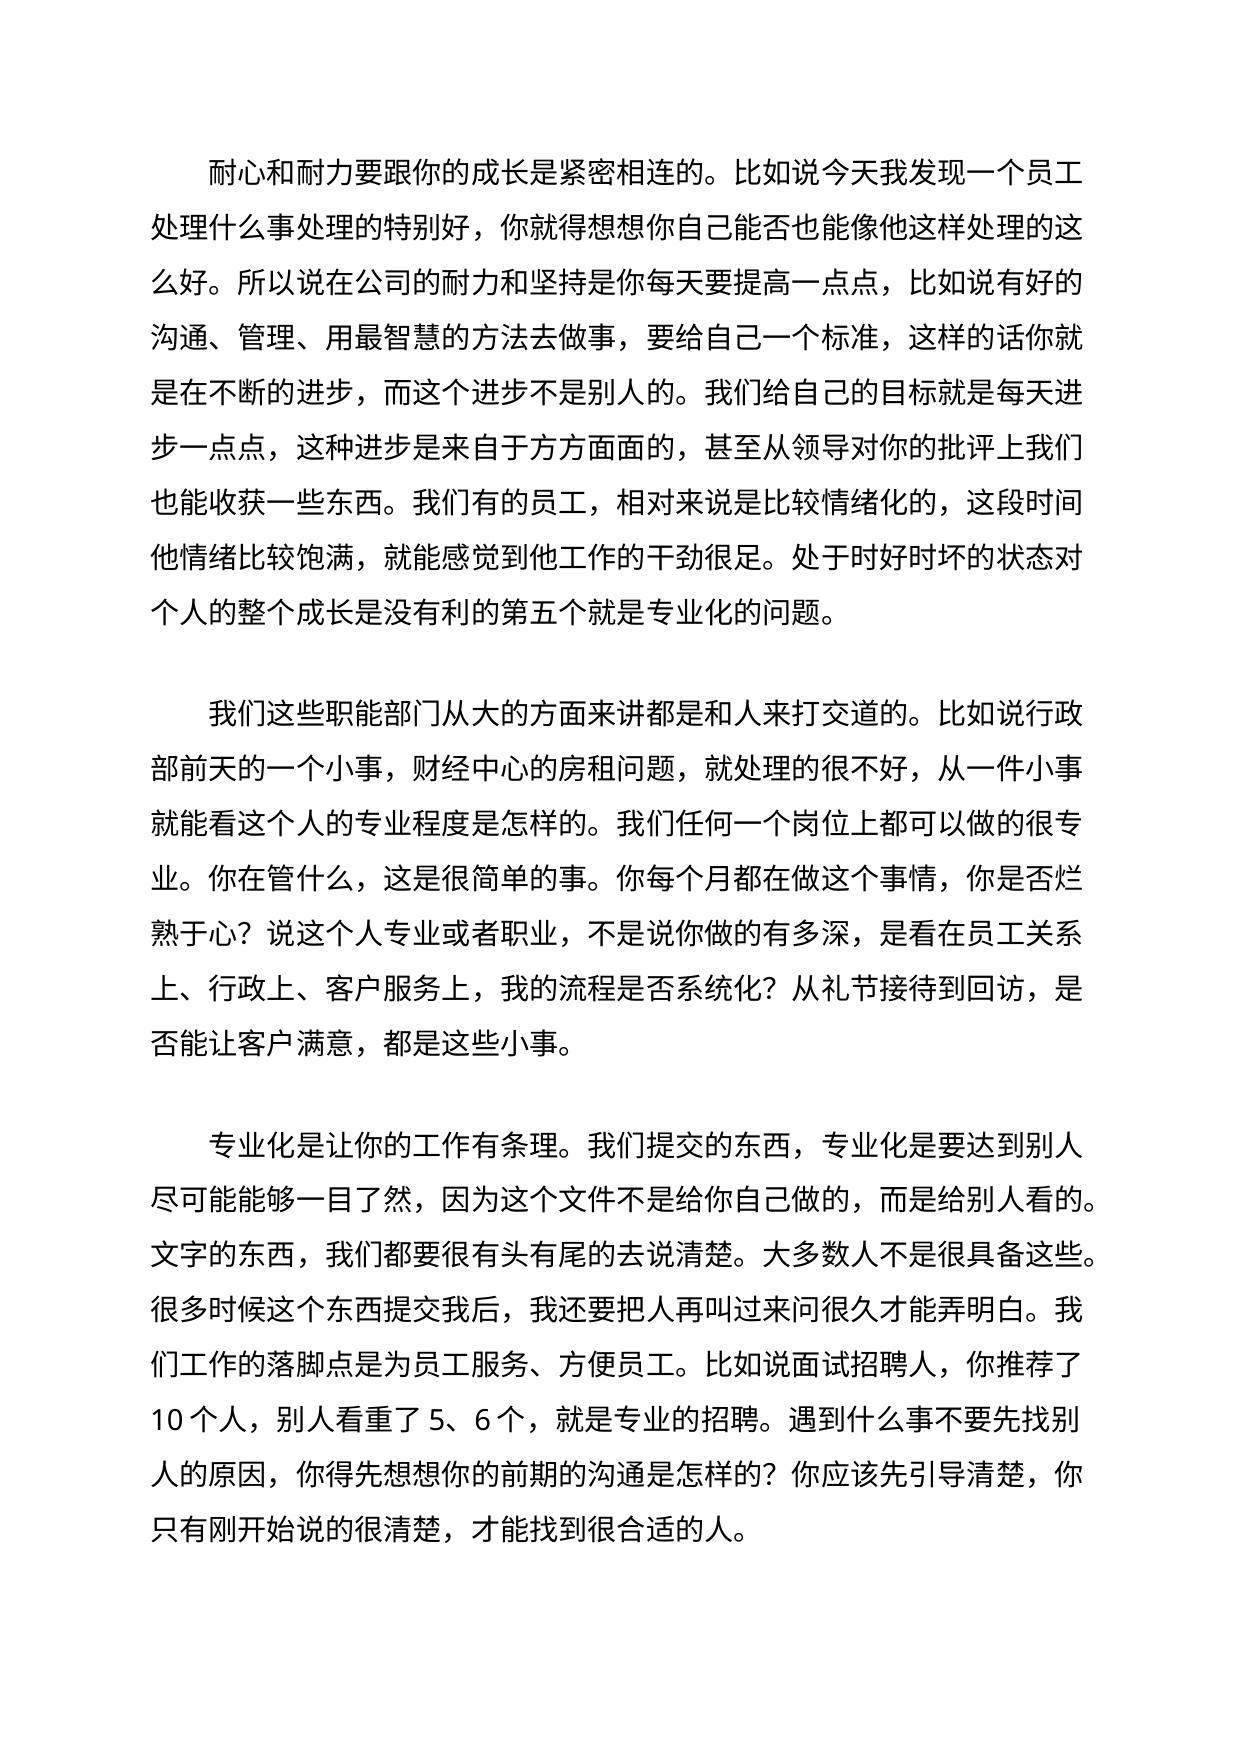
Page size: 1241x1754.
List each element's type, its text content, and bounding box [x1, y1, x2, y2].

text 耐心和耐力要跟你的成长是紧密相连的。比如说今天我发现一个员工处理什么事处理的特别好，你就得想想你自己能否也能像他这样处理的这么好。所以说在公司的耐力和坚持是你每天要提高一点点，比如说有好的沟通、管理、用最智慧的方法去做事，要给自己一个标准，这样的话你就是在不断的进步，而这个进步不是别人的。我们给自己的目标就是每天进步一点点，这种进步是来自于方方面面的，甚至从领导对你的批评上我们也能收获一些东西。我们有的员工，相对来说是比较情绪化的，这段时间他情绪比较饱满，就能感觉到他工作的干劲很足。处于时好时坏的状态对个人的整个成长是没有利的第五个就是专业化的问题。 [150, 150, 1090, 631]
text 专业化是让你的工作有条理。我们提交的东西，专业化是要达到别人尽可能能够一目了然，因为这个文件不是给你自己做的，而是给别人看的。文字的东西，我们都要很有头有尾的去说清楚。大多数人不是很具备这些。很多时候这个东西提交我后，我还要把人再叫过来问很久才能弄明白。我们工作的落脚点是为员工服务、方便员工。比如说面试招聘人，你推荐了10个人，别人看重了5、6个，就是专业的招聘。遇到什么事不要先找别人的原因，你得先想想你的前期的沟通是怎样的？你应该先引导清楚，你只有刚开始说的很清楚，才能找到很合适的人。 [150, 1122, 1090, 1549]
text 我们这些职能部门从大的方面来讲都是和人来打交道的。比如说行政部前天的一个小事，财经中心的房租问题，就处理的很不好，从一件小事就能看这个人的专业程度是怎样的。我们任何一个岗位上都可以做的很专业。你在管什么，这是很简单的事。你每个月都在做这个事情，你是否烂熟于心？说这个人专业或者职业，不是说你做的有多深，是看在员工关系上、行政上、客户服务上，我的流程是否系统化？从礼节接待到回访，是否能让客户满意，都是这些小事。 [150, 691, 1090, 1063]
